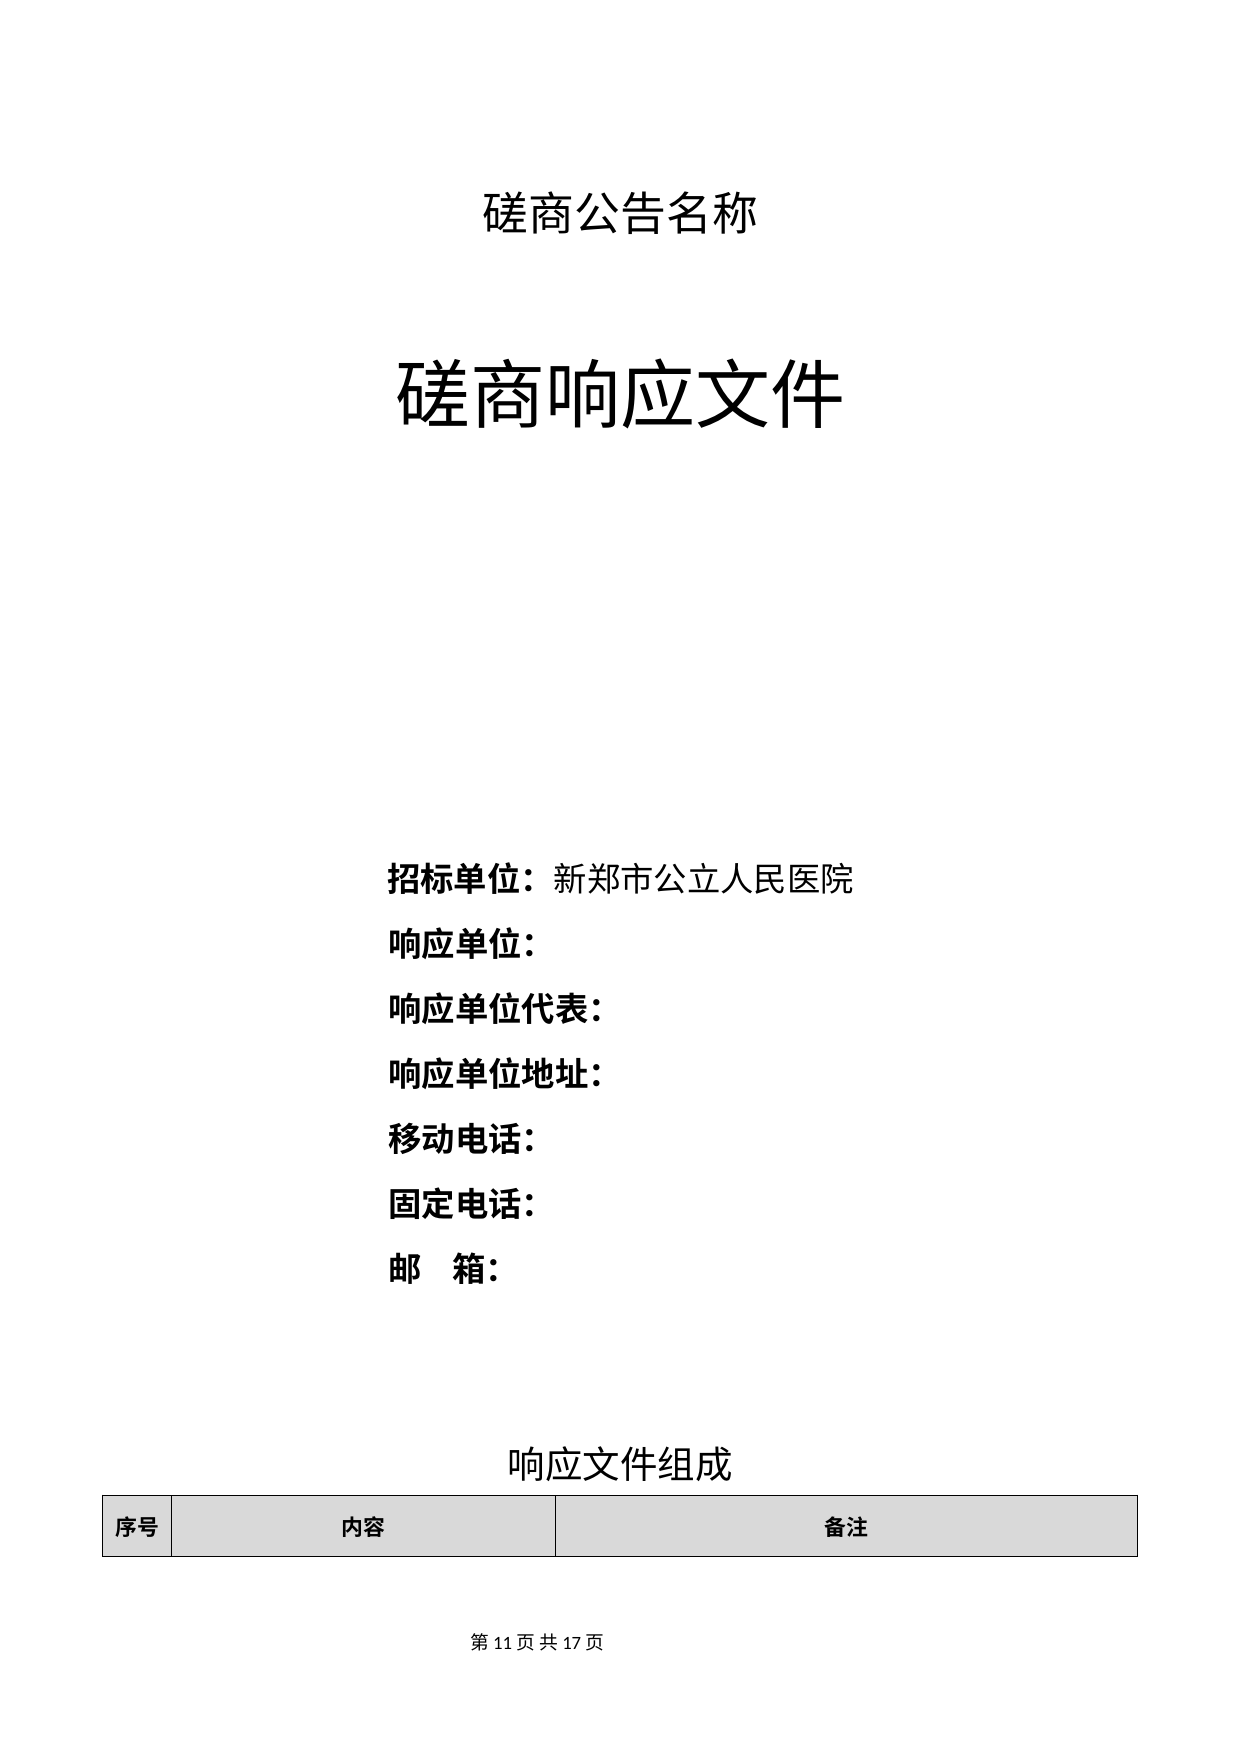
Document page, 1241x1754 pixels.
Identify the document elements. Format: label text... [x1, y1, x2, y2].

text 响应单位地址： [187, 1039, 1053, 1104]
text 移动电话： [187, 1104, 1053, 1169]
text 招标单位：新郑市公立人民医院 [187, 844, 1053, 909]
text 磋商公告名称 [187, 162, 1053, 259]
table_header 内容 [172, 1496, 555, 1556]
text 响应文件组成 [187, 1429, 1053, 1494]
text 响应单位代表： [187, 974, 1053, 1039]
text 固定电话： [187, 1169, 1053, 1234]
text 响应单位： [187, 909, 1053, 974]
table_header 备注 [556, 1496, 1137, 1556]
table_header 序号 [103, 1496, 171, 1556]
text 磋商响应文件 [187, 324, 1053, 454]
text 邮 箱： [187, 1234, 1053, 1299]
